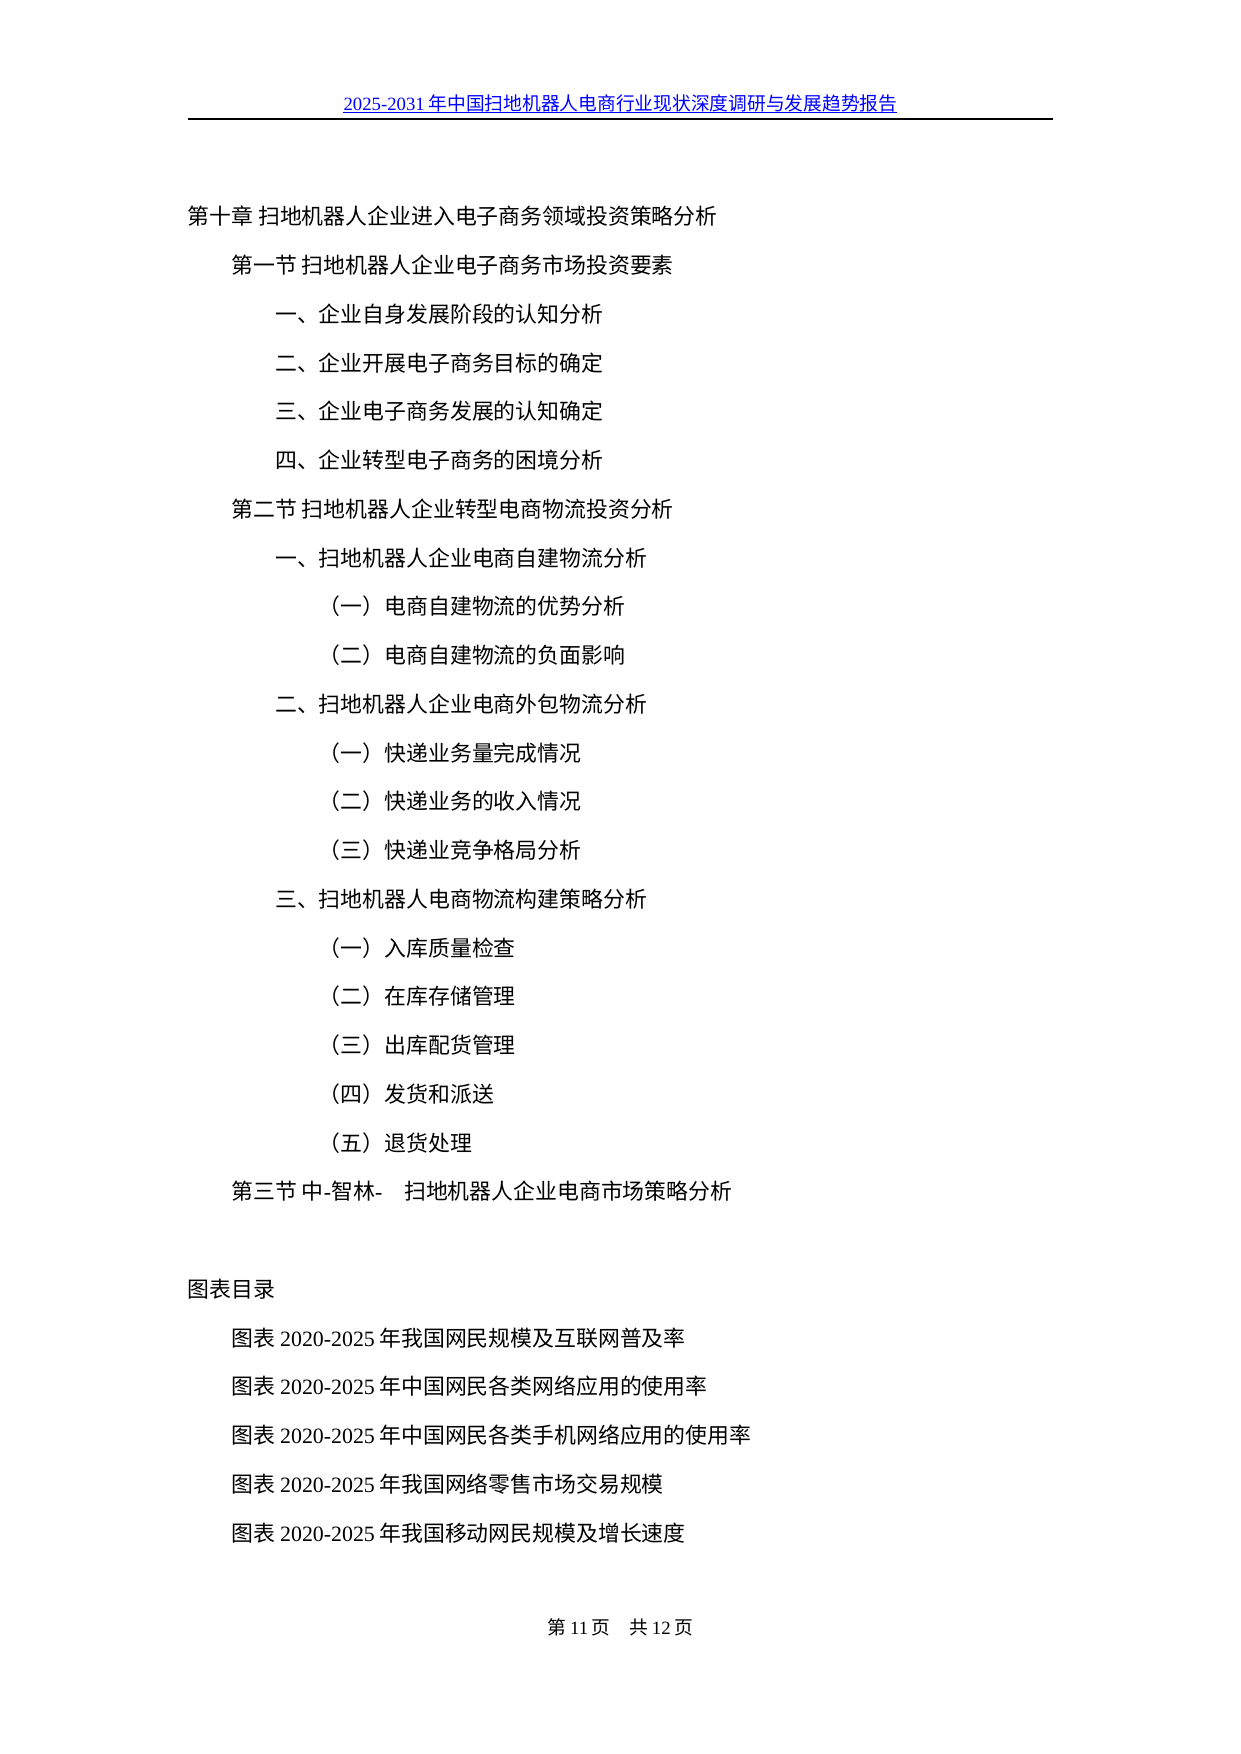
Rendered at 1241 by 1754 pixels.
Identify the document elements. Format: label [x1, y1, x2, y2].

text [187, 150, 1053, 1548]
